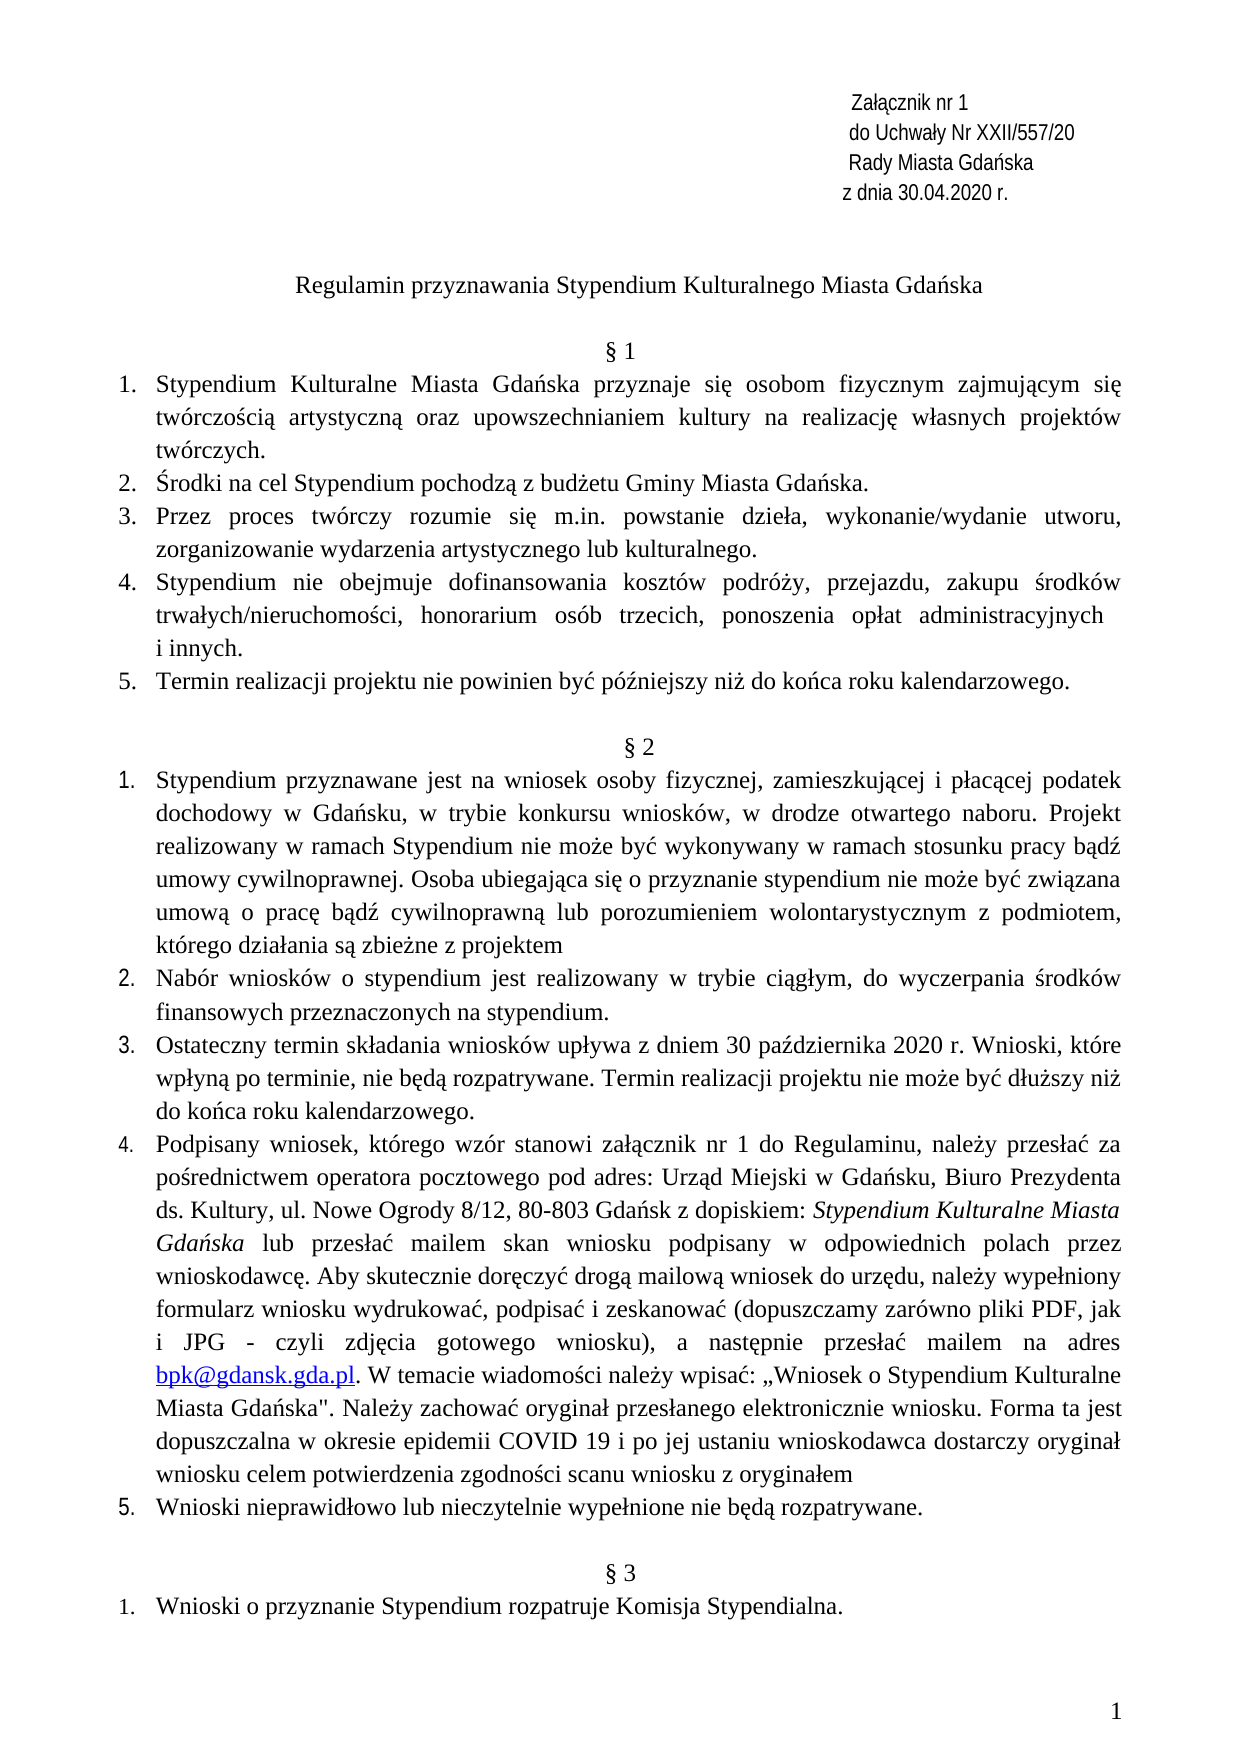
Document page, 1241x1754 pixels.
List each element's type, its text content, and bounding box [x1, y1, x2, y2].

text § 3 [118, 1558, 1122, 1587]
list Termin realizacji projektu nie powinien być późniejszy niż do końca roku kalendarzowego. [118, 666, 1122, 695]
text § 2 [156, 732, 1122, 761]
list Stypendium nie obejmuje dofinansowania kosztów podróży, przejazdu, zakupu środków trwałych/nieruchomości, honorarium osób trzecich, ponoszenia opłat administracyjnych i innych. [118, 567, 1122, 662]
list Podpisany wniosek, którego wzór stanowi załącznik nr 1 do Regulaminu, należy przesłać za pośrednictwem operatora pocztowego pod adres: Urząd Miejski w Gdańsku, Biuro Prezydenta ds. Kultury, ul. Nowe Ogrody 8/12, 80-803 Gdańsk z dopiskiem: Stypendium Kulturalne Miasta Gdańska lub przesłać mailem skan wniosku podpisany w odpowiednich polach przez wnioskodawcę. Aby skutecznie doręczyć drogą mailową wniosek do urzędu, należy wypełniony formularz wniosku wydrukować, podpisać i zeskanować (dopuszczamy zarówno pliki PDF, jak i JPG - czyli zdjęcia gotowego wniosku), a następnie przesłać mailem na adres bpk@gdansk.gda.pl. W temacie wiadomości należy wpisać: „Wniosek o Stypendium Kulturalne Miasta Gdańska". Należy zachować oryginał przesłanego elektronicznie wniosku. Forma ta jest dopuszczalna w okresie epidemii COVID 19 i po jej ustaniu wnioskodawca dostarczy oryginał wniosku celem potwierdzenia zgodności scanu wniosku z oryginałem [118, 1129, 1122, 1488]
list Nabór wniosków o stypendium jest realizowany w trybie ciągłym, do wyczerpania środków finansowych przeznaczonych na stypendium. [118, 963, 1122, 1025]
list Wnioski nieprawidłowo lub nieczytelnie wypełnione nie będą rozpatrywane. [118, 1492, 1122, 1521]
text § 1 [118, 336, 1122, 365]
text do Uchwały Nr XXII/557/20 [156, 119, 1122, 145]
list Stypendium Kulturalne Miasta Gdańska przyznaje się osobom fizycznym zajmującym się twórczością artystyczną oraz upowszechnianiem kultury na realizację własnych projektów twórczych. [118, 369, 1122, 464]
text Regulamin przyznawania Stypendium Kulturalnego Miasta Gdańska [156, 270, 1122, 299]
list Ostateczny termin składania wniosków upływa z dniem 30 października 2020 r. Wnioski, które wpłyną po terminie, nie będą rozpatrywane. Termin realizacji projektu nie może być dłuższy niż do końca roku kalendarzowego. [118, 1029, 1122, 1124]
text Załącznik nr 1 [156, 89, 1122, 115]
list Przez proces twórczy rozumie się m.in. powstanie dzieła, wykonanie/wydanie utworu, zorganizowanie wydarzenia artystycznego lub kulturalnego. [118, 501, 1122, 563]
list Stypendium przyznawane jest na wniosek osoby fizycznej, zamieszkującej i płacącej podatek dochodowy w Gdańsku, w trybie konkursu wniosków, w drodze otwartego naboru. Projekt realizowany w ramach Stypendium nie może być wykonywany w ramach stosunku pracy bądź umowy cywilnoprawnej. Osoba ubiegająca się o przyznanie stypendium nie może być związana umową o pracę bądź cywilnoprawną lub porozumieniem wolontarystycznym z podmiotem, którego działania są zbieżne z projektem [118, 765, 1122, 959]
list Wnioski o przyznanie Stypendium rozpatruje Komisja Stypendialna. [118, 1591, 1122, 1620]
text Rady Miasta Gdańska [156, 149, 1122, 175]
text z dnia 30.04.2020 r. [156, 179, 1122, 206]
list Środki na cel Stypendium pochodzą z budżetu Gminy Miasta Gdańska. [118, 468, 1122, 497]
